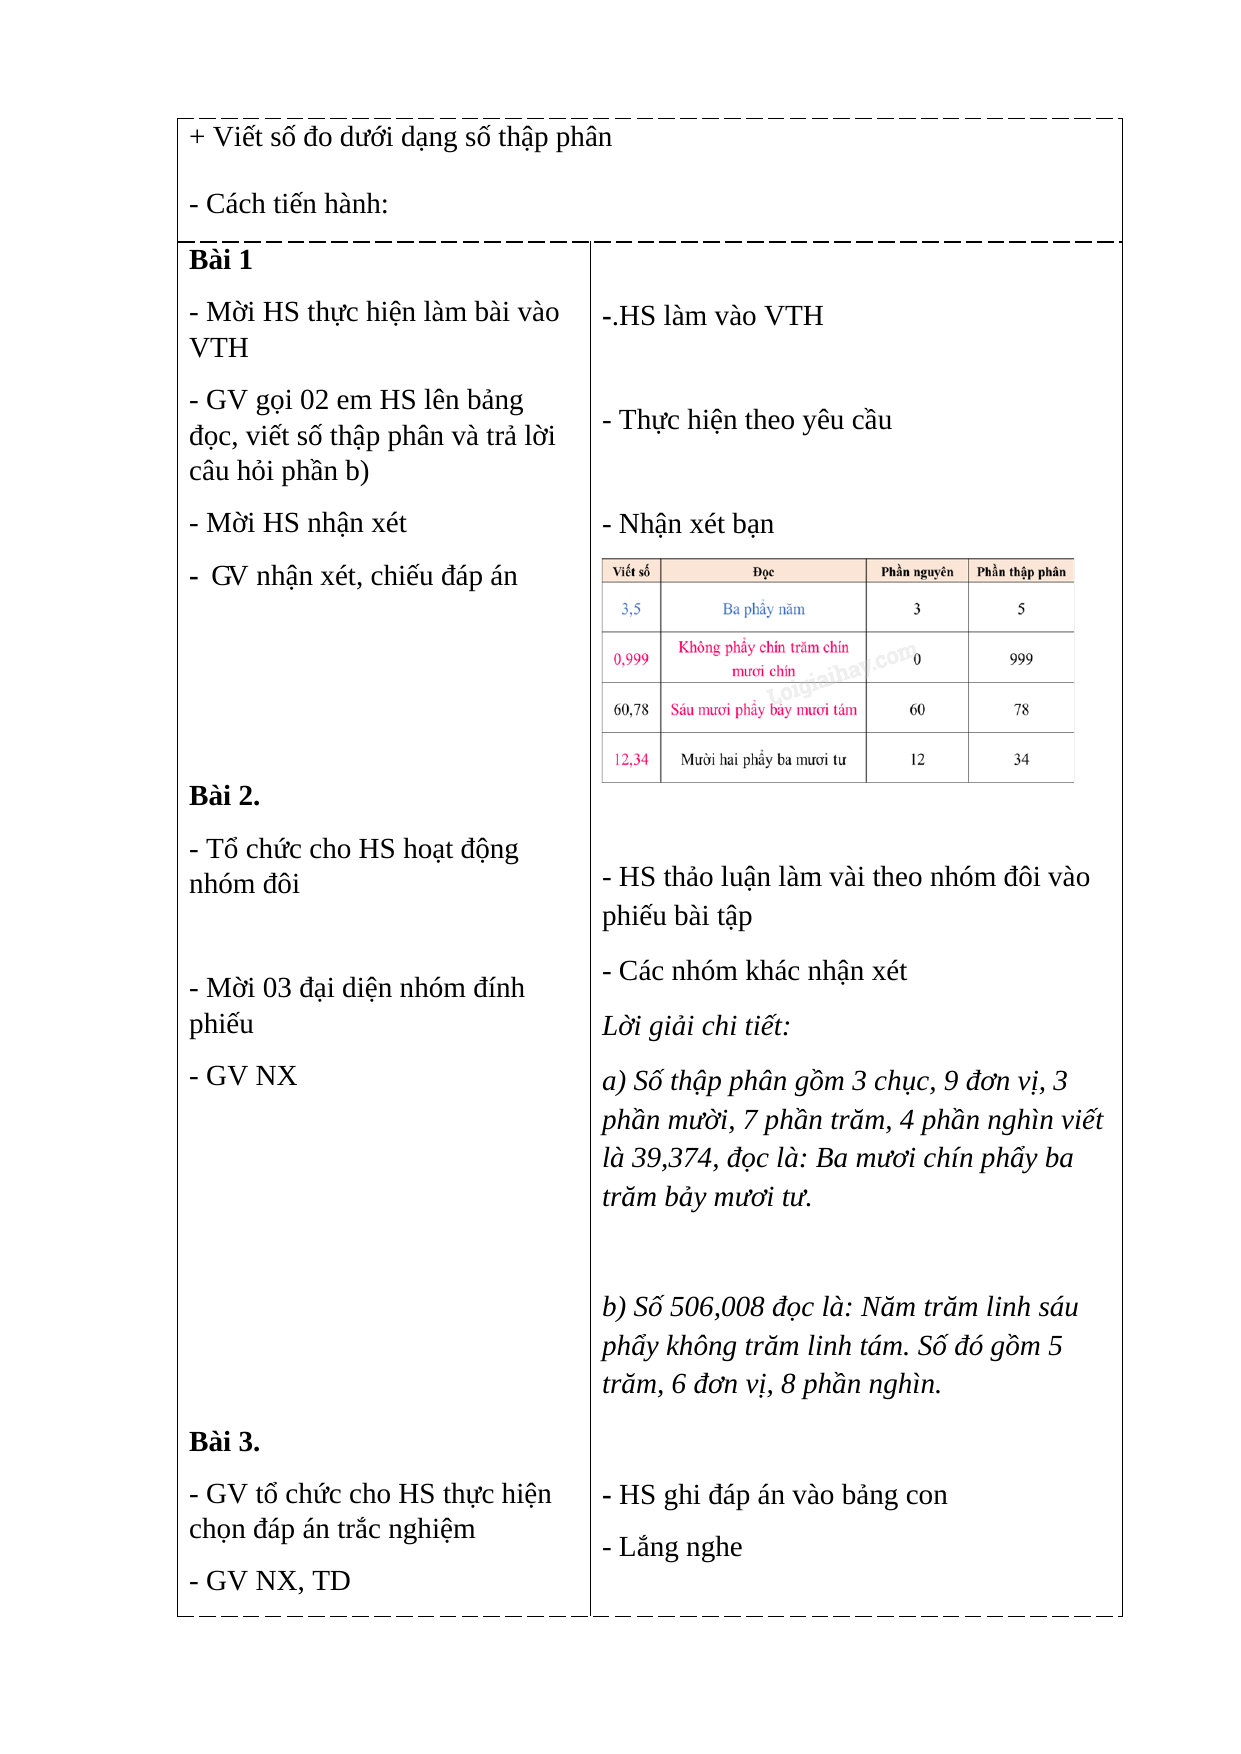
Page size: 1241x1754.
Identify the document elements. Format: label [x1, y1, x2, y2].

table_cell [178, 241, 590, 1616]
table_cell [591, 241, 1122, 1616]
table_cell [178, 118, 1122, 241]
picture [601, 558, 1075, 783]
